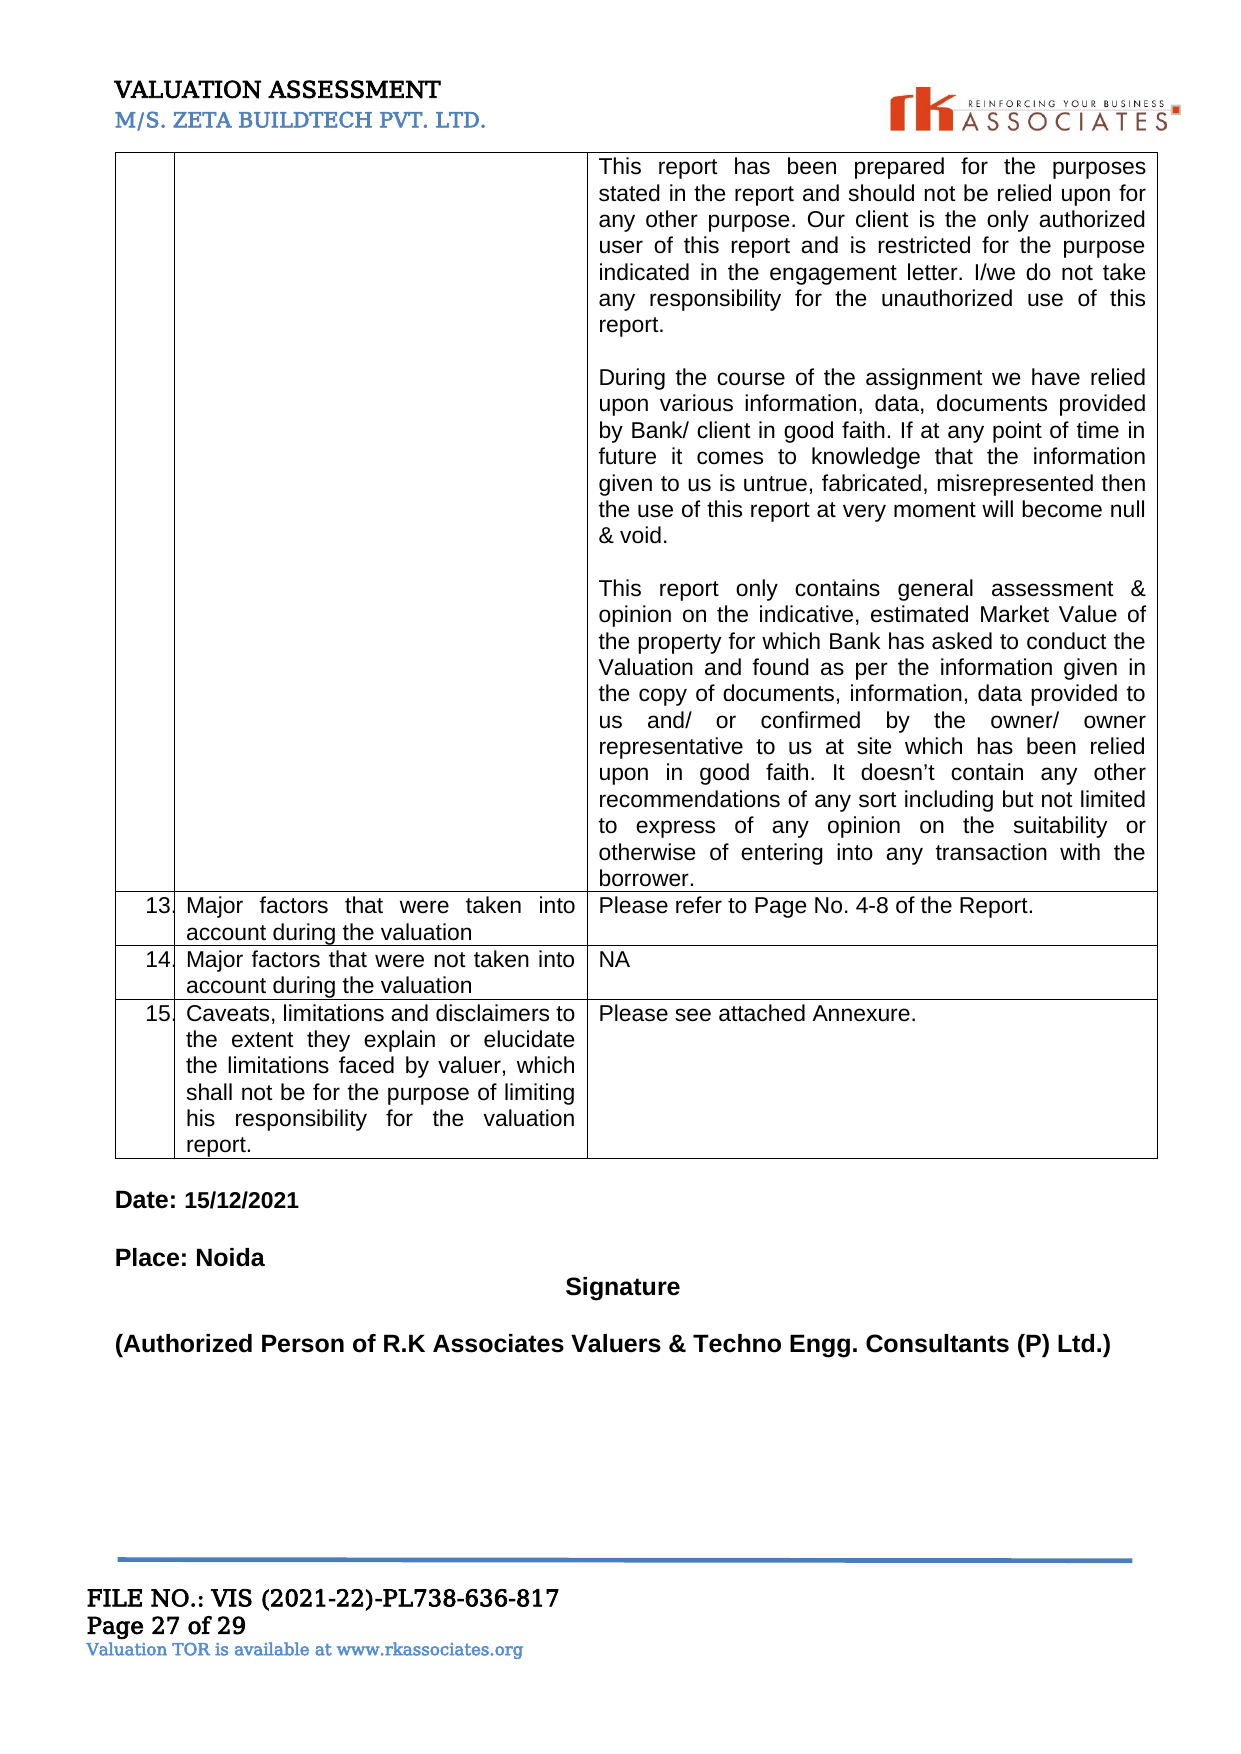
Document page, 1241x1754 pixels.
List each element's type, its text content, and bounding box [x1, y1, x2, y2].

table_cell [175, 153, 587, 891]
table_cell [116, 1000, 174, 1158]
table_cell Major factors that were not taken into account during the valuation [175, 946, 587, 999]
table_cell Please see attached Annexure. [588, 1000, 1157, 1158]
picture [890, 87, 1181, 131]
table_cell [116, 946, 174, 999]
text Signature [114, 1271, 1111, 1300]
table_cell Major factors that were taken into account during the valuation [175, 892, 587, 945]
table_cell Caveats, limitations and disclaimers to the extent they explain or elucidate the limitations faced by valuer, which shall not be for the purpose of limiting his responsibility for the valuation report. [175, 1000, 587, 1158]
table_cell [116, 892, 174, 945]
table_cell Please refer to Page No. 4-8 of the Report. [588, 892, 1157, 945]
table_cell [588, 153, 1157, 891]
text (Authorized Person of R.K Associates Valuers & Techno Engg. Consultants (P) Ltd.) [114, 1329, 1112, 1358]
table_cell [116, 153, 174, 891]
table_cell NA [588, 946, 1157, 999]
text Date: [114, 1185, 1111, 1214]
text Place: [114, 1243, 1111, 1271]
